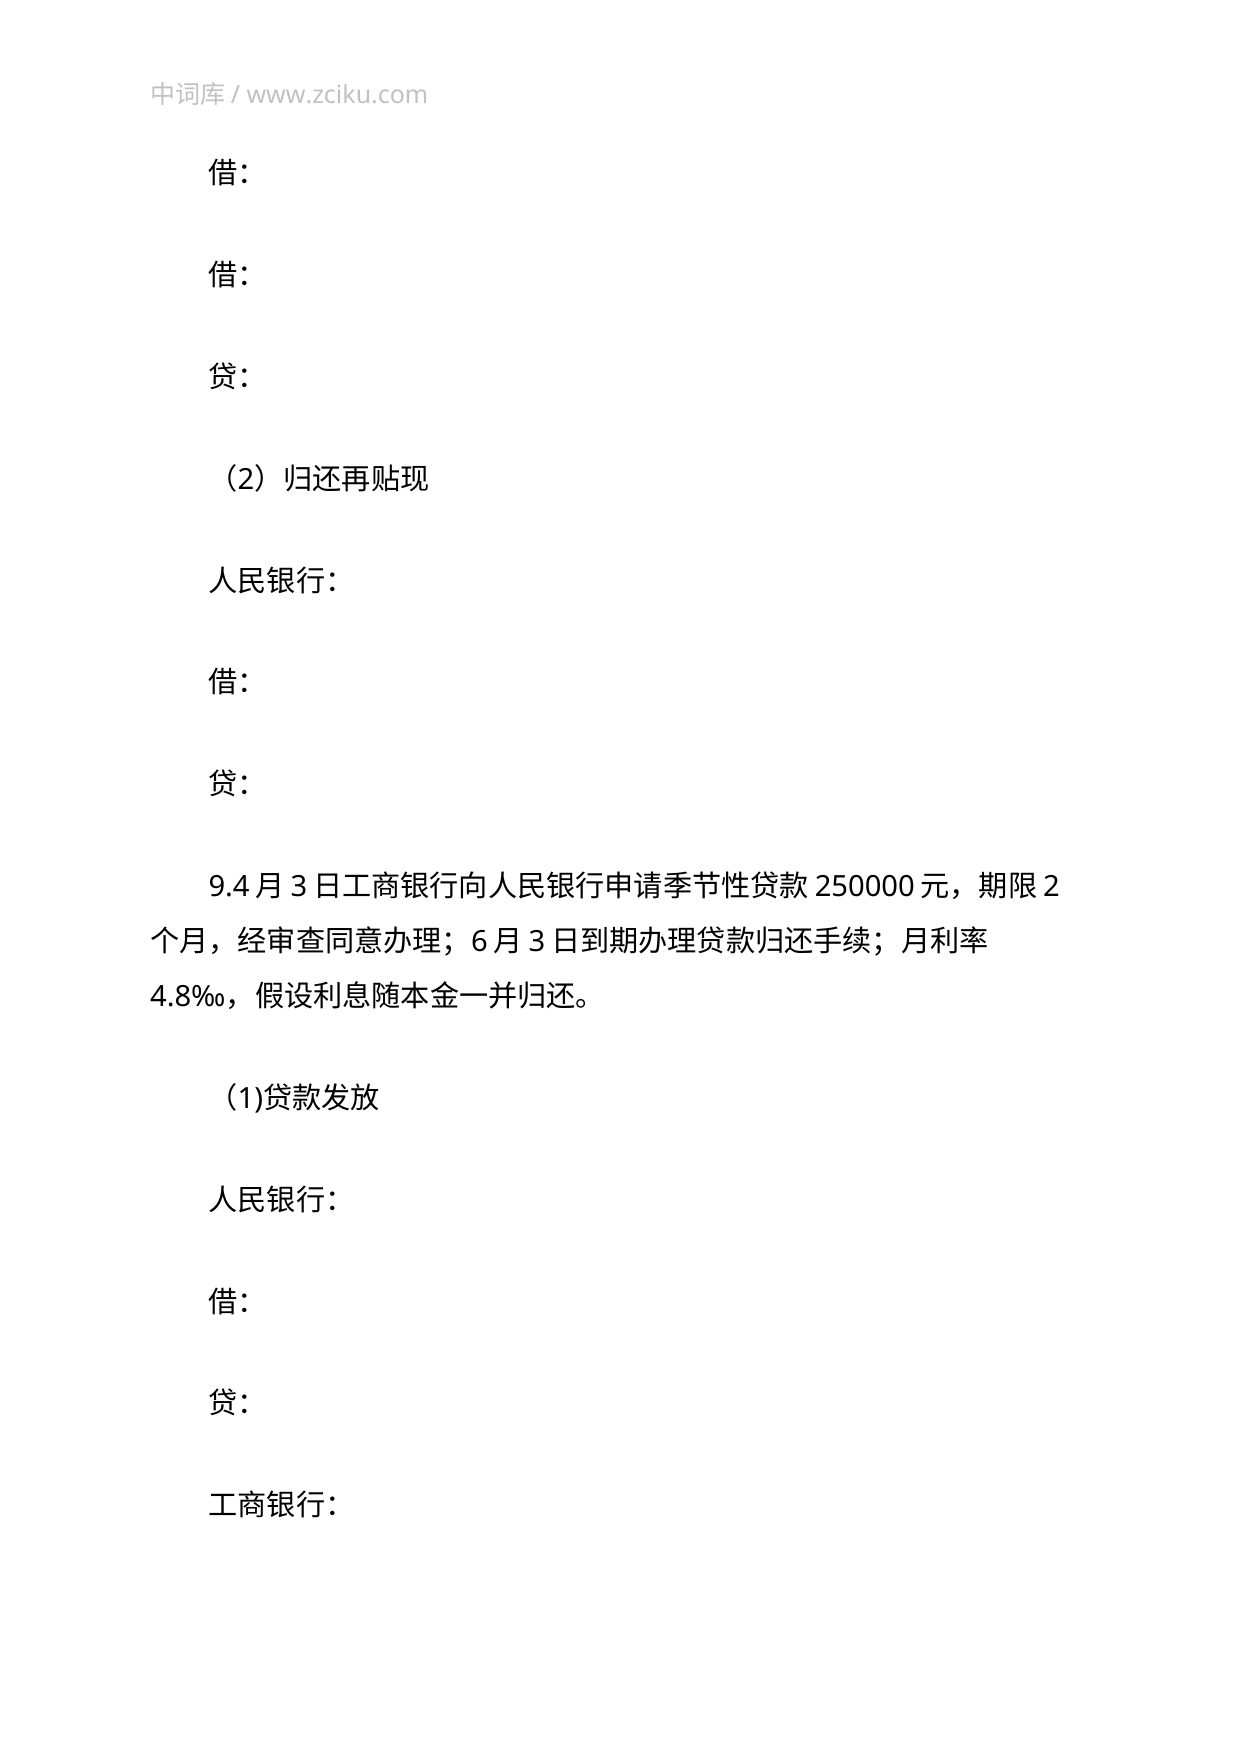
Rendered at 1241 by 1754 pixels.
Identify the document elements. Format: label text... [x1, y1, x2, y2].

text 贷： [150, 1380, 1090, 1422]
text 9.4月3日工商银行向人民银行申请季节性贷款250000元，期限2个月，经审查同意办理；6月3日到期办理贷款归还手续；月利率4.8‰，假设利息随本金一并归还。 [150, 863, 1090, 1015]
text 借： [150, 252, 1090, 294]
text （2）归还再贴现 [150, 455, 1090, 498]
text 贷： [150, 353, 1090, 396]
text 人民银行： [150, 557, 1090, 599]
text 贷： [150, 761, 1090, 803]
text （1)贷款发放 [150, 1074, 1090, 1117]
text 借： [150, 1278, 1090, 1321]
text 借： [150, 150, 1090, 192]
text 人民银行： [150, 1177, 1090, 1219]
text 工商银行： [150, 1482, 1090, 1524]
text 借： [150, 659, 1090, 701]
